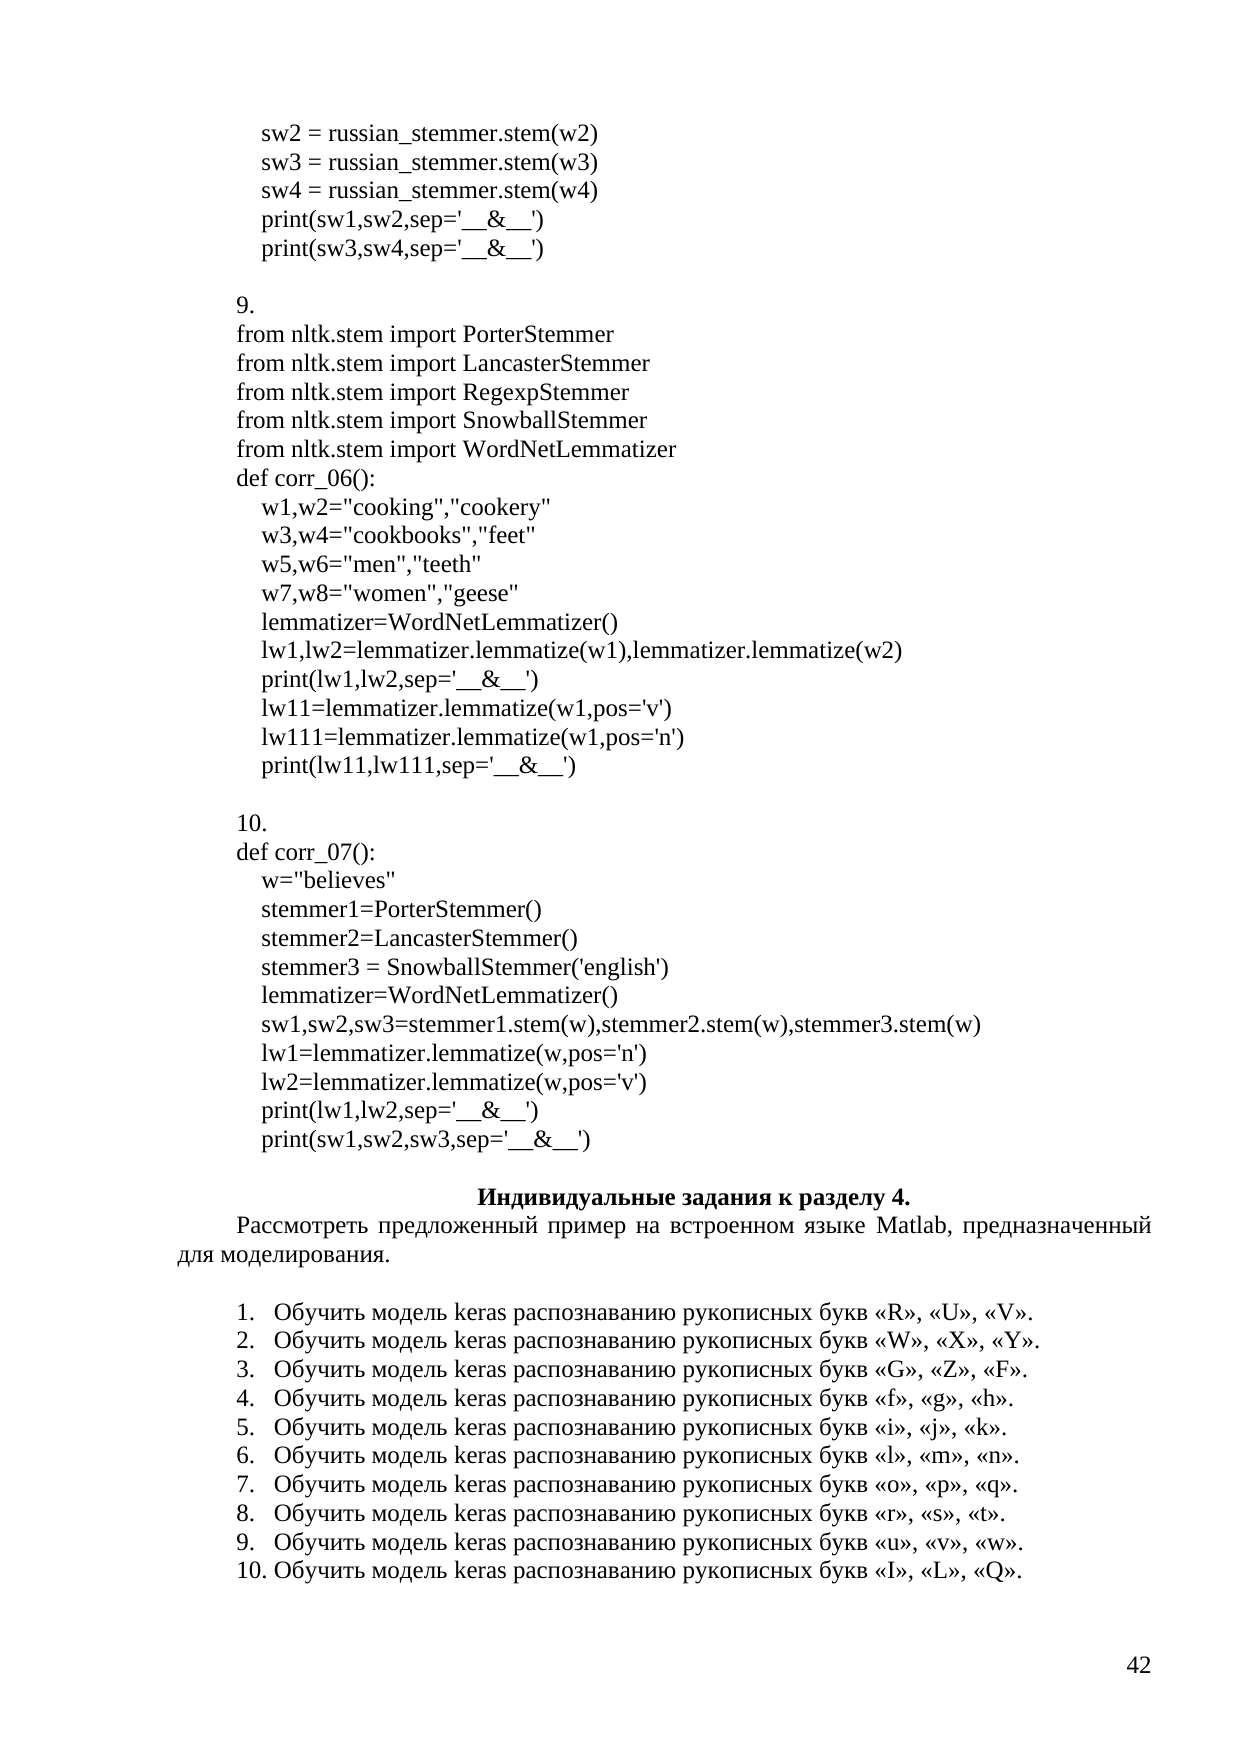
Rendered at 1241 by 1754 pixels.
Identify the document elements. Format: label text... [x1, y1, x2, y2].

text sw4 = russian_stemmer.stem(w4) [177, 176, 1152, 204]
list Обучить модель keras распознаванию рукописных букв «i», «j», «k». [236, 1412, 1152, 1441]
list Обучить модель keras распознаванию рукописных букв «o», «p», «q». [236, 1469, 1152, 1498]
text print(sw3,sw4,sep='__&__') [177, 233, 1152, 262]
text from nltk.stem import WordNetLemmatizer [177, 434, 1152, 463]
text print(lw1,lw2,sep='__&__') [177, 664, 1152, 693]
text print(lw11,lw111,sep='__&__') [177, 751, 1152, 779]
text w5,w6="men","teeth" [177, 549, 1152, 578]
list Обучить модель keras распознаванию рукописных букв «W», «X», «Y». [236, 1326, 1152, 1354]
list Обучить модель keras распознаванию рукописных букв «f», «g», «h». [236, 1383, 1152, 1412]
text w7,w8="women","geese" [177, 578, 1152, 607]
list Обучить модель keras распознаванию рукописных букв «G», «Z», «F». [236, 1354, 1152, 1383]
text from nltk.stem import SnowballStemmer [177, 406, 1152, 434]
text print(sw1,sw2,sw3,sep='__&__') [177, 1124, 1152, 1153]
text lw1=lemmatizer.lemmatize(w,pos='n') [177, 1038, 1152, 1067]
text from nltk.stem import RegexpStemmer [177, 377, 1152, 406]
list Обучить модель keras распознаванию рукописных букв «l», «m», «n». [236, 1441, 1152, 1469]
text lemmatizer=WordNetLemmatizer() [177, 607, 1152, 636]
text w3,w4="cookbooks","feet" [177, 521, 1152, 549]
list Обучить модель keras распознаванию рукописных букв «u», «v», «w». [236, 1527, 1152, 1556]
text print(sw1,sw2,sep='__&__') [177, 204, 1152, 233]
text Индивидуальные задания к разделу 4. [236, 1182, 1152, 1211]
text def corr_07(): [177, 837, 1152, 866]
list Обучить модель keras распознаванию рукописных букв «r», «s», «t». [236, 1498, 1152, 1527]
text stemmer1=PorterStemmer() [177, 894, 1152, 923]
text sw3 = russian_stemmer.stem(w3) [177, 147, 1152, 176]
list Обучить модель keras распознаванию рукописных букв «I», «L», «Q». [236, 1556, 1152, 1584]
text sw1,sw2,sw3=stemmer1.stem(w),stemmer2.stem(w),stemmer3.stem(w) [177, 1009, 1152, 1038]
text lw1,lw2=lemmatizer.lemmatize(w1),lemmatizer.lemmatize(w2) [177, 636, 1152, 664]
text sw2 = russian_stemmer.stem(w2) [177, 118, 1152, 147]
text lw111=lemmatizer.lemmatize(w1,pos='n') [177, 722, 1152, 751]
text def corr_06(): [177, 463, 1152, 492]
text from nltk.stem import PorterStemmer [177, 319, 1152, 348]
text w1,w2="cooking","cookery" [177, 492, 1152, 521]
text stemmer3 = SnowballStemmer('english') [177, 952, 1152, 981]
text lw11=lemmatizer.lemmatize(w1,pos='v') [177, 693, 1152, 722]
text stemmer2=LancasterStemmer() [177, 923, 1152, 952]
list Обучить модель keras распознаванию рукописных букв «R», «U», «V». [236, 1297, 1152, 1326]
text lw2=lemmatizer.lemmatize(w,pos='v') [177, 1067, 1152, 1096]
text Рассмотреть предложенный пример на встроенном языке Matlab, предназначенный для моделирования. [177, 1211, 1152, 1268]
text from nltk.stem import LancasterStemmer [177, 348, 1152, 377]
text w="believes" [177, 866, 1152, 894]
text lemmatizer=WordNetLemmatizer() [177, 981, 1152, 1009]
text print(lw1,lw2,sep='__&__') [177, 1096, 1152, 1124]
